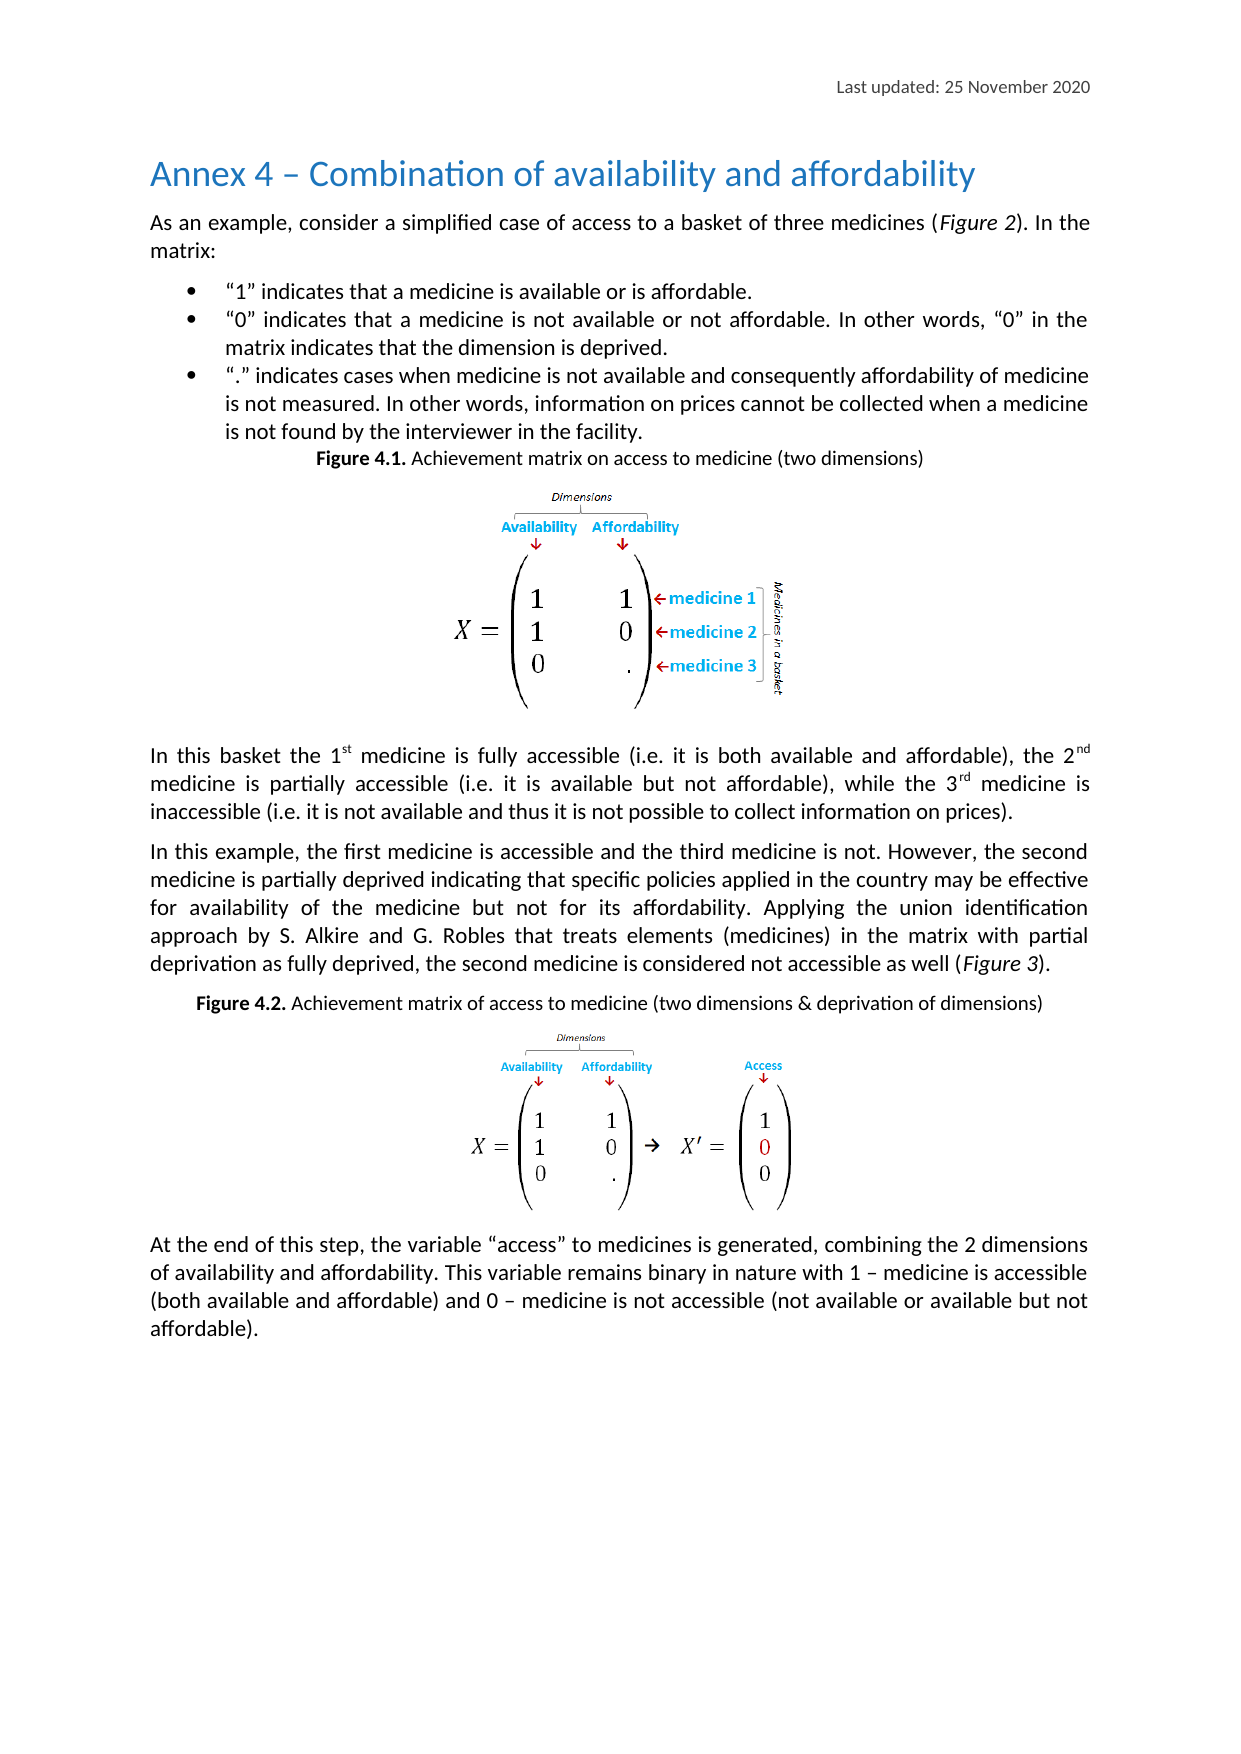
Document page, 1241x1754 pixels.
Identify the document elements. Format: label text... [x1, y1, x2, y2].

list “1” indicates that a medicine is available or is affordable. [187, 277, 1090, 305]
text At the end of this step, the variable “access” to medicines is generated, combining the 2 dimensions of availability and affordability. This variable remains binary in nature with 1 – medicine is accessible (both available and affordable) and 0 – medicine is not accessible (not available or available but not affordable). [150, 1230, 1090, 1342]
text In this basket the 1st medicine is fully accessible (i.e. it is both available and affordable), the 2nd medicine is partially accessible (i.e. it is available but not affordable), while the 3rd medicine is inaccessible (i.e. it is not available and thus it is not possible to collect information on prices). [150, 741, 1090, 825]
picture [471, 1027, 811, 1218]
text In this example, the first medicine is accessible and the third medicine is not. However, the second medicine is partially deprived indicating that specific policies applied in the country may be effective for availability of the medicine but not for its affordability. Applying the union identification approach by S. Alkire and G. Robles that treats elements (medicines) in the matrix with partial deprivation as fully deprived, the second medicine is considered not accessible as well (Figure 3). [150, 837, 1090, 977]
text Annex 4 – Combination of availability and affordability [150, 150, 1090, 196]
list “.” indicates cases when medicine is not available and consequently affordability of medicine is not measured. In other words, information on prices cannot be collected when a medicine is not found by the interviewer in the facility. [187, 361, 1090, 445]
text Figure 4.1. Achievement matrix on access to medicine (two dimensions) [150, 445, 1090, 470]
text Figure 4.2. Achievement matrix of access to medicine (two dimensions & deprivation of dimensions) [150, 990, 1090, 1015]
text As an example, consider a simplified case of access to a basket of three medicines (Figure 2). In the matrix: [150, 208, 1090, 264]
list “0” indicates that a medicine is not available or not affordable. In other words, “0” in the matrix indicates that the dimension is deprived. [187, 305, 1090, 361]
picture [434, 482, 807, 729]
